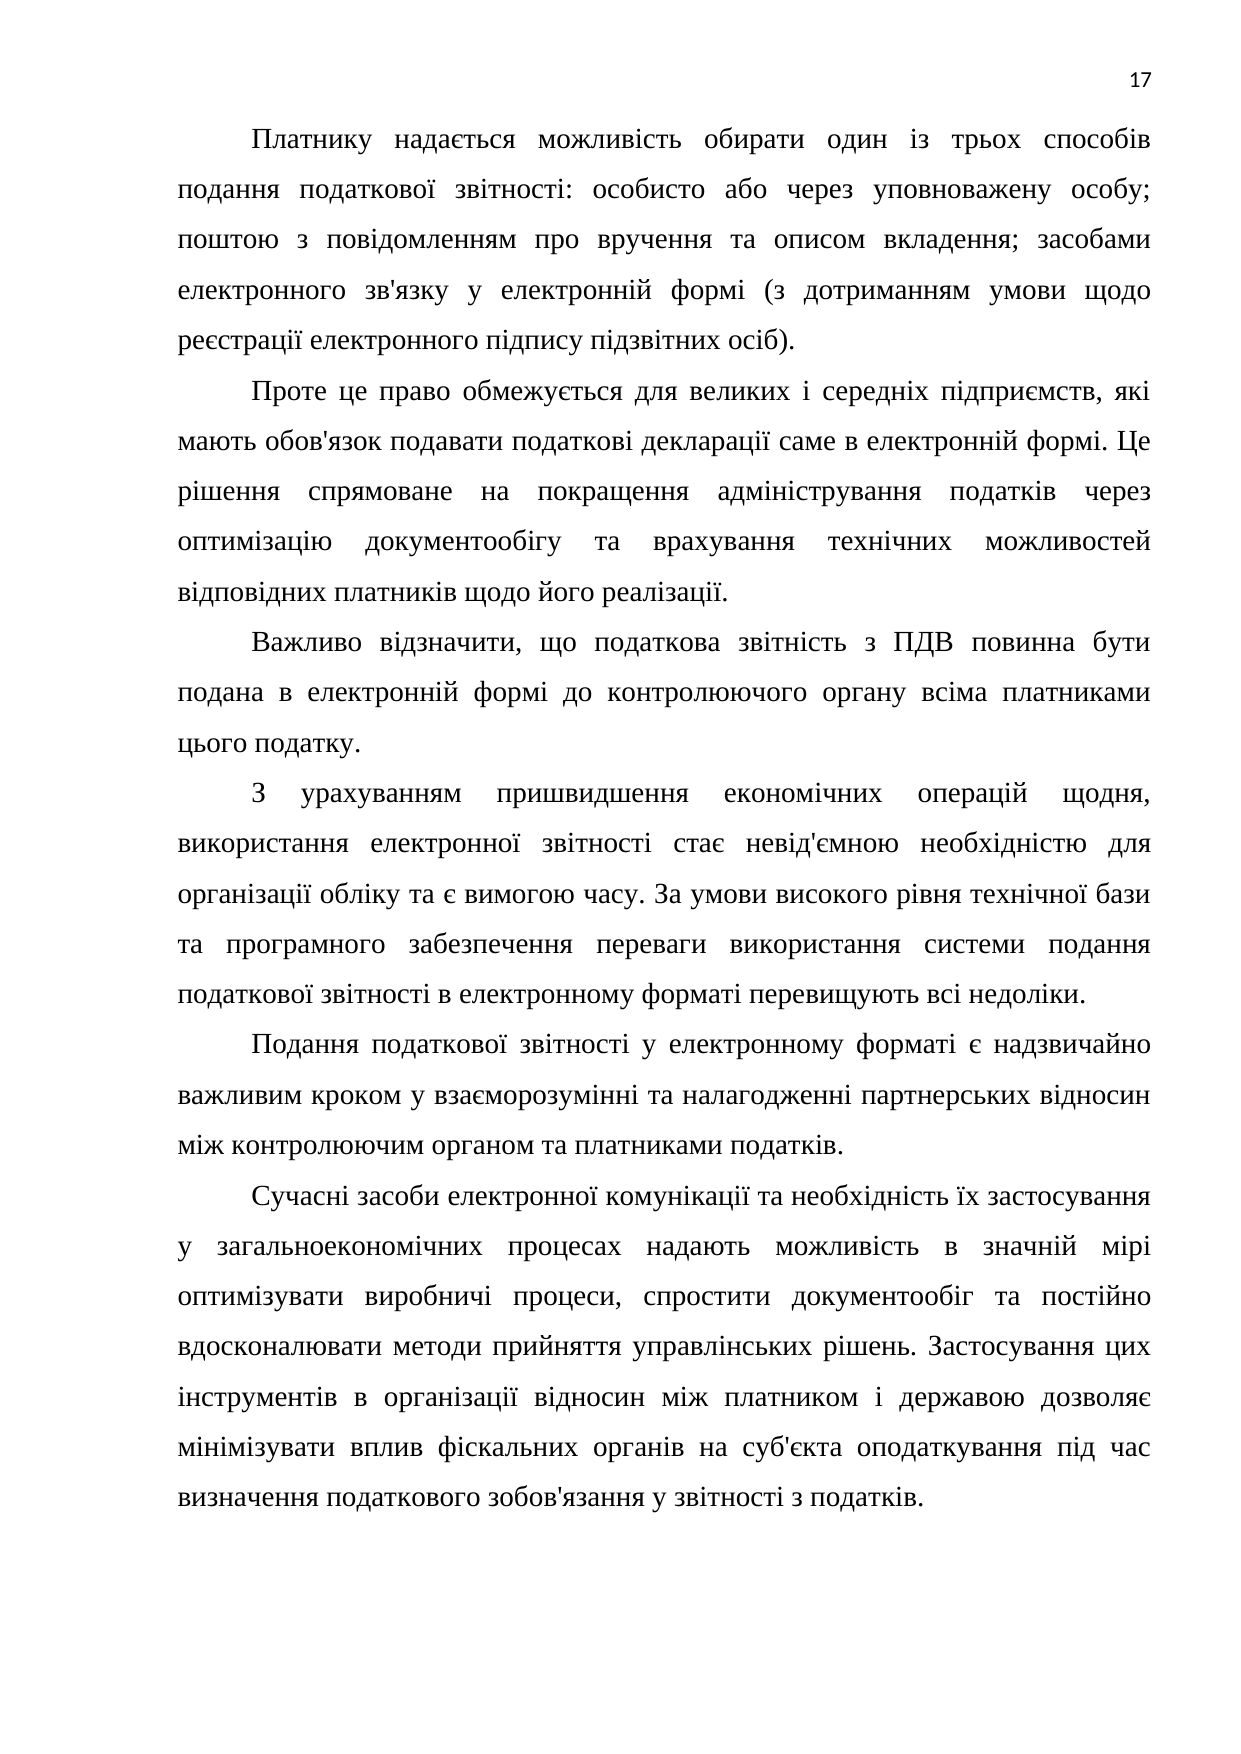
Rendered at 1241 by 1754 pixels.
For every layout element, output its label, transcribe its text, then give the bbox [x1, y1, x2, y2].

text Проте це право обмежується для великих і середніх підприємств, які мають обов'язок подавати податкові декларації саме в електронній формі. Це рішення спрямоване на покращення адміністрування податків через оптимізацію документообігу та врахування технічних можливостей відповідних платників щодо його реалізації. [177, 373, 1152, 607]
text Сучасні засоби електронної комунікації та необхідність їх застосування у загальноекономічних процесах надають можливість в значній мірі оптимізувати виробничі процеси, спростити документообіг та постійно вдосконалювати методи прийняття управлінських рішень. Застосування цих інструментів в організації відносин між платником і державою дозволяє мінімізувати вплив фіскальних органів на суб'єкта оподаткування під час визначення податкового зобов'язання у звітності з податків. [177, 1178, 1152, 1513]
text Платнику надається можливість обирати один із трьох способів подання податкової звітності: особисто або через уповноважену особу; поштою з повідомленням про вручення та описом вкладення; засобами електронного зв'язку у електронній формі (з дотриманням умови щодо реєстрації електронного підпису підзвітних осіб). [177, 121, 1152, 356]
text З урахуванням пришвидшення економічних операцій щодня, використання електронної звітності стає невід'ємною необхідністю для організації обліку та є вимогою часу. За умови високого рівня технічної бази та програмного забезпечення переваги використання системи подання податкової звітності в електронному форматі перевищують всі недоліки. [177, 775, 1152, 1010]
text Подання податкової звітності у електронному форматі є надзвичайно важливим кроком у взаєморозумінні та налагодженні партнерських відносин між контролюючим органом та платниками податків. [177, 1027, 1152, 1161]
text Важливо відзначити, що податкова звітність з ПДВ повинна бути подана в електронній формі до контролюючого органу всіма платниками цього податку. [177, 624, 1152, 758]
